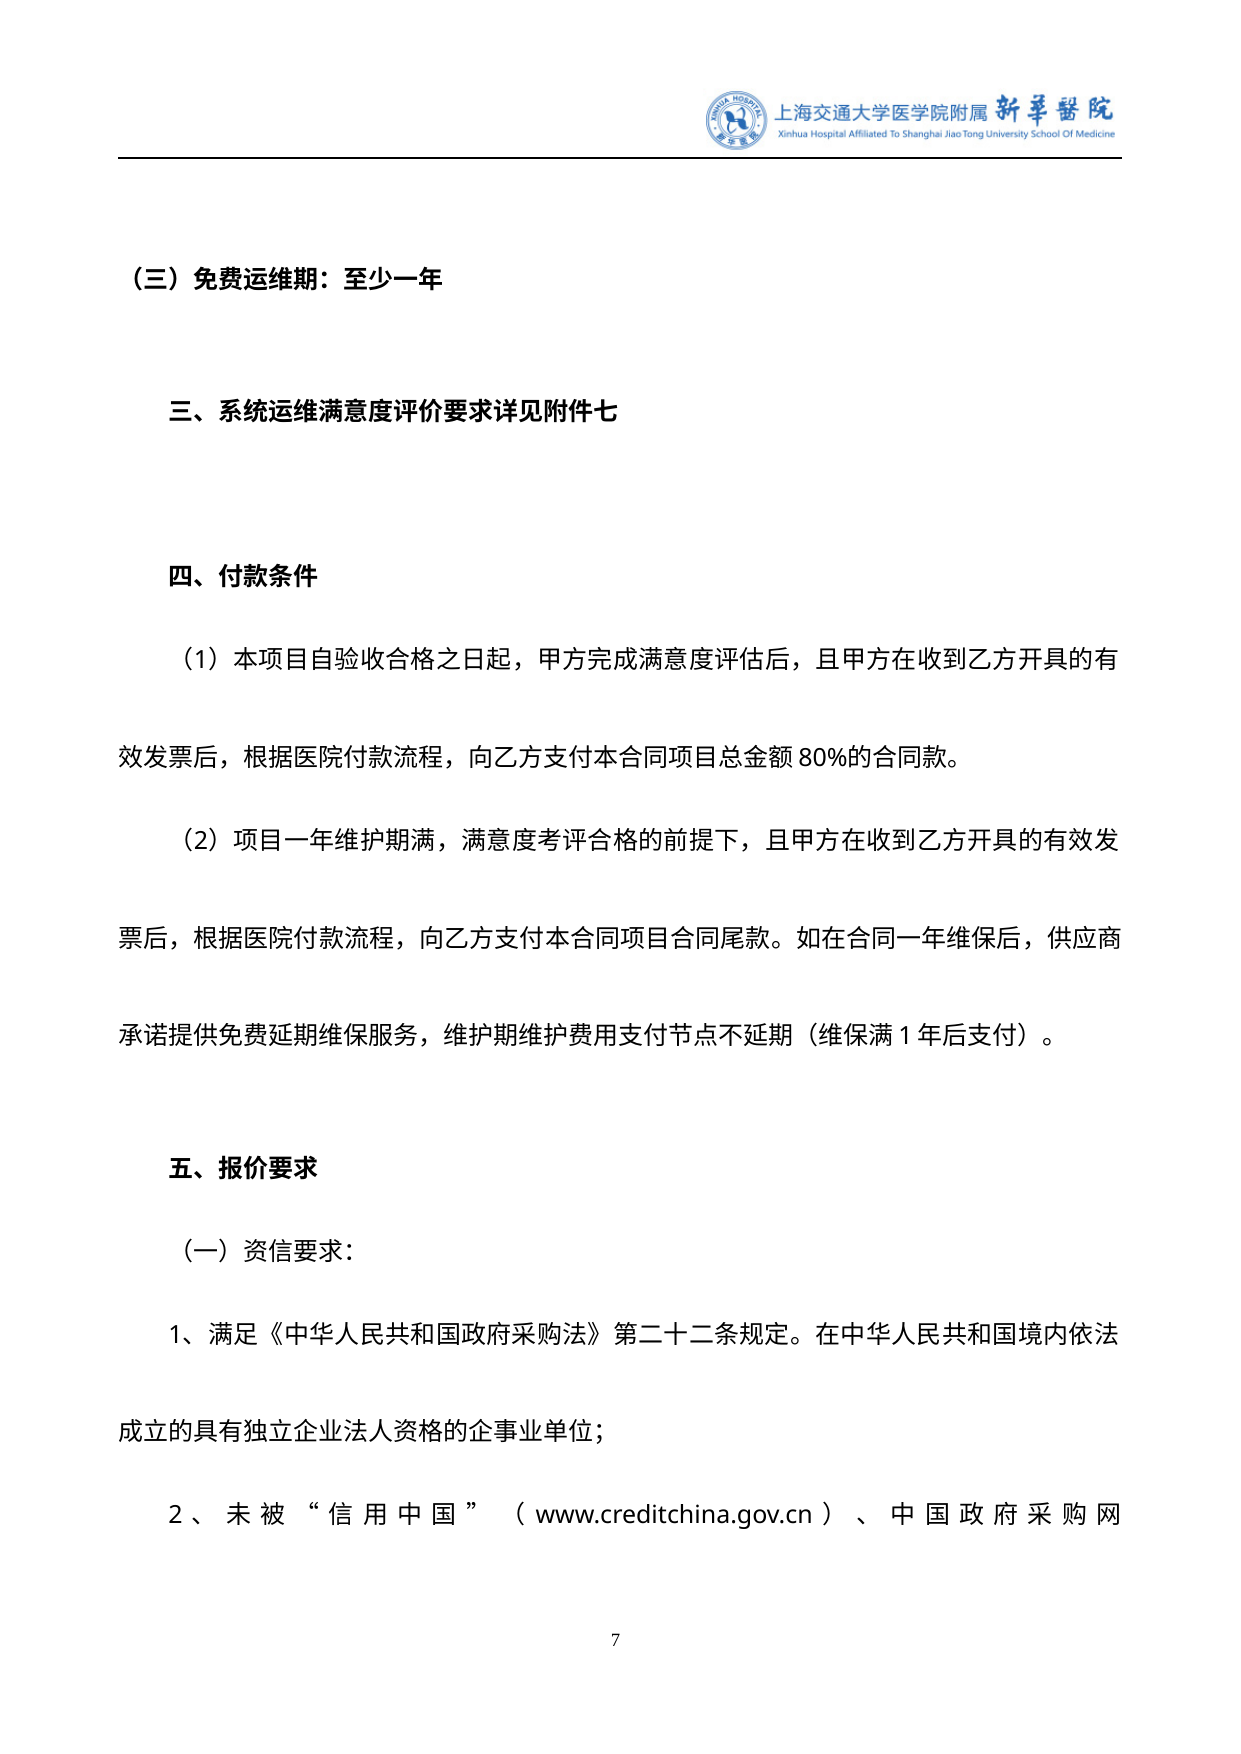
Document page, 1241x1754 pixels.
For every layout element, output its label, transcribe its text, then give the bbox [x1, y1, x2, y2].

picture [702, 88, 1123, 156]
text （2）项目一年维护期满，满意度考评合格的前提下，且甲方在收到乙方开具的有效发票后，根据医院付款流程，向乙方支付本合同项目合同尾款。如在合同一年维保后，供应商承诺提供免费延期维保服务，维护期维护费用支付节点不延期（维保满1年后支付）。 [118, 806, 1122, 1066]
text 1、满足《中华人民共和国政府采购法》第二十二条规定。在中华人民共和国境内依法成立的具有独立企业法人资格的企事业单位； [118, 1300, 1122, 1462]
text （三）免费运维期：至少一年 [118, 245, 1122, 310]
text 五、报价要求 [118, 1134, 1122, 1199]
text 2、未被“信用中国”（www.creditchina.gov.cn）、中国政府采购网（www.ccgp.gov.cn）列入失信被执行人、重大税收违法案件当事人名单、政府采购严重违法失信行为记录名单。以采购人查询为准。 [118, 1481, 1122, 1546]
text （一）资信要求： [118, 1217, 1122, 1282]
text （1）本项目自验收合格之日起，甲方完成满意度评估后，且甲方在收到乙方开具的有效发票后，根据医院付款流程，向乙方支付本合同项目总金额80%的合同款。 [118, 626, 1122, 788]
list 三、系统运维满意度评价要求详见附件七 [118, 377, 1122, 442]
list 四、付款条件 [118, 542, 1122, 607]
